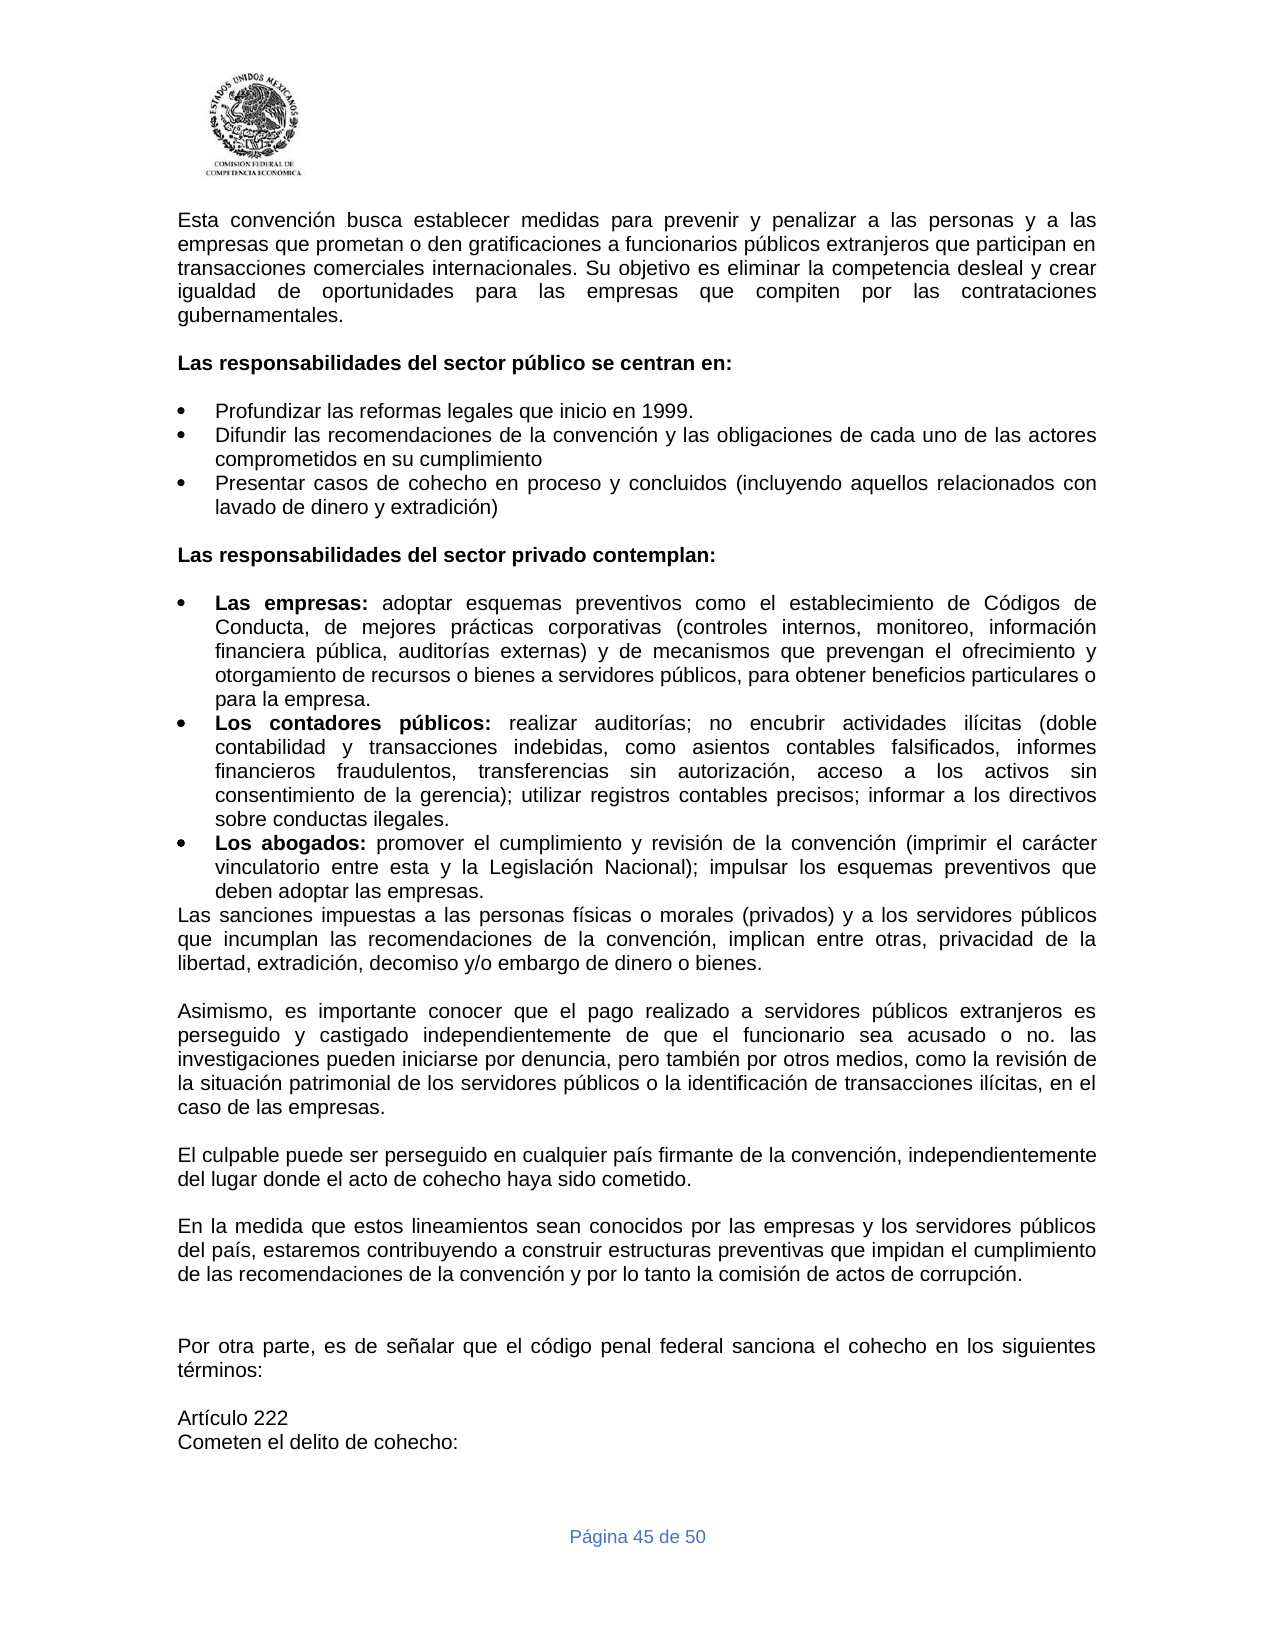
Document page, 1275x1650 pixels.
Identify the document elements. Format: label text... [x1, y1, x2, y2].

picture [188, 73, 322, 179]
text En la medida que estos lineamientos sean conocidos por las empresas y los servidores públicos del país, estaremos contribuyendo a construir estructuras preventivas que impidan el cumplimiento de las recomendaciones de la convención y por lo tanto la comisión de actos de corrupción. [177, 1214, 1098, 1286]
text El culpable puede ser perseguido en cualquier país firmante de la convención, independientemente del lugar donde el acto de cohecho haya sido cometido. [177, 1142, 1098, 1190]
list Presentar casos de cohecho en proceso y concluidos (incluyendo aquellos relacionados con lavado de dinero y extradición) [177, 471, 1098, 519]
text Las responsabilidades del sector público se centran en: [177, 351, 1098, 375]
text Esta convención busca establecer medidas para prevenir y penalizar a las personas y a las empresas que prometan o den gratificaciones a funcionarios públicos extranjeros que participan en transacciones comerciales internacionales. Su objetivo es eliminar la competencia desleal y crear igualdad de oportunidades para las empresas que compiten por las contrataciones gubernamentales. [177, 207, 1098, 327]
list Las empresas: adoptar esquemas preventivos como el establecimiento de Códigos de Conducta, de mejores prácticas corporativas (controles internos, monitoreo, información financiera pública, auditorías externas) y de mecanismos que prevengan el ofrecimiento y otorgamiento de recursos o bienes a servidores públicos, para obtener beneficios particulares o para la empresa. [177, 591, 1098, 711]
list Los abogados: promover el cumplimiento y revisión de la convención (imprimir el carácter vinculatorio entre esta y la Legislación Nacional); impulsar los esquemas preventivos que deben adoptar las empresas. [177, 831, 1098, 903]
text Cometen el delito de cohecho: [177, 1430, 1098, 1454]
list Difundir las recomendaciones de la convención y las obligaciones de cada uno de las actores comprometidos en su cumplimiento [177, 423, 1098, 471]
text Las responsabilidades del sector privado contemplan: [177, 543, 1098, 567]
text Artículo 222 [177, 1406, 1098, 1430]
text Asimismo, es importante conocer que el pago realizado a servidores públicos extranjeros es perseguido y castigado independientemente de que el funcionario sea acusado o no. las investigaciones pueden iniciarse por denuncia, pero también por otros medios, como la revisión de la situación patrimonial de los servidores públicos o la identificación de transacciones ilícitas, en el caso de las empresas. [177, 999, 1098, 1118]
text Las sanciones impuestas a las personas físicas o morales (privados) y a los servidores públicos que incumplan las recomendaciones de la convención, implican entre otras, privacidad de la libertad, extradición, decomiso y/o embargo de dinero o bienes. [177, 903, 1098, 975]
list Los contadores públicos: realizar auditorías; no encubrir actividades ilícitas (doble contabilidad y transacciones indebidas, como asientos contables falsificados, informes financieros fraudulentos, transferencias sin autorización, acceso a los activos sin consentimiento de la gerencia); utilizar registros contables precisos; informar a los directivos sobre conductas ilegales. [177, 711, 1098, 831]
text Por otra parte, es de señalar que el código penal federal sanciona el cohecho en los siguientes términos: [177, 1334, 1098, 1382]
list Profundizar las reformas legales que inicio en 1999. [177, 399, 1098, 423]
